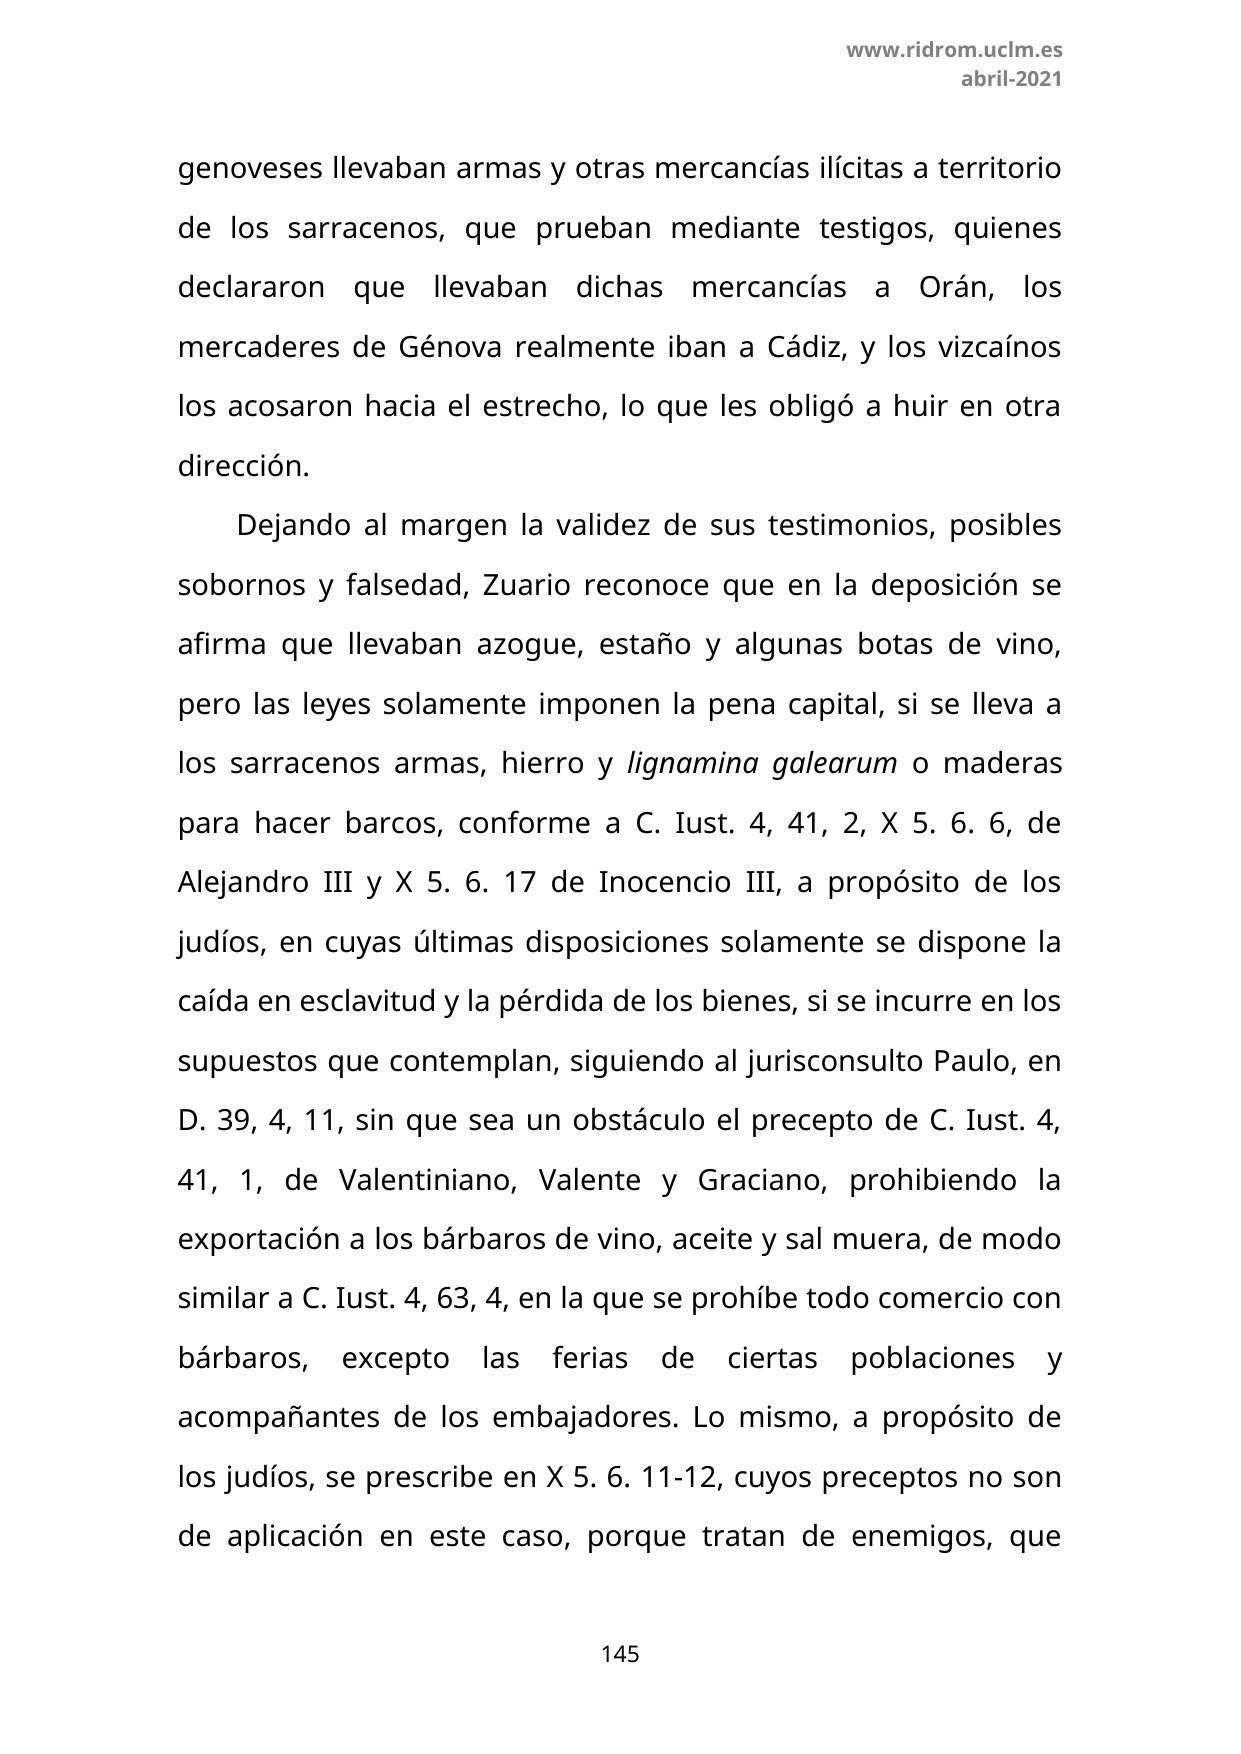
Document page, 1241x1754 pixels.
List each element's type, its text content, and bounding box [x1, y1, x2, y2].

text Argumenta Rodrigo Zuario, en defensa de los genoveses, que a pesar de la imputación de los vizcaínos, de que los genoveses llevaban armas y otras mercancías ilícitas a territorio de los sarracenos, que prueban mediante testigos, quienes declararon que llevaban dichas mercancías a Orán, los mercaderes de Génova realmente iban a Cádiz, y los vizcaínos los acosaron hacia el estrecho, lo que les obligó a huir en otra dirección. [177, 148, 1063, 485]
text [177, 504, 1063, 1555]
